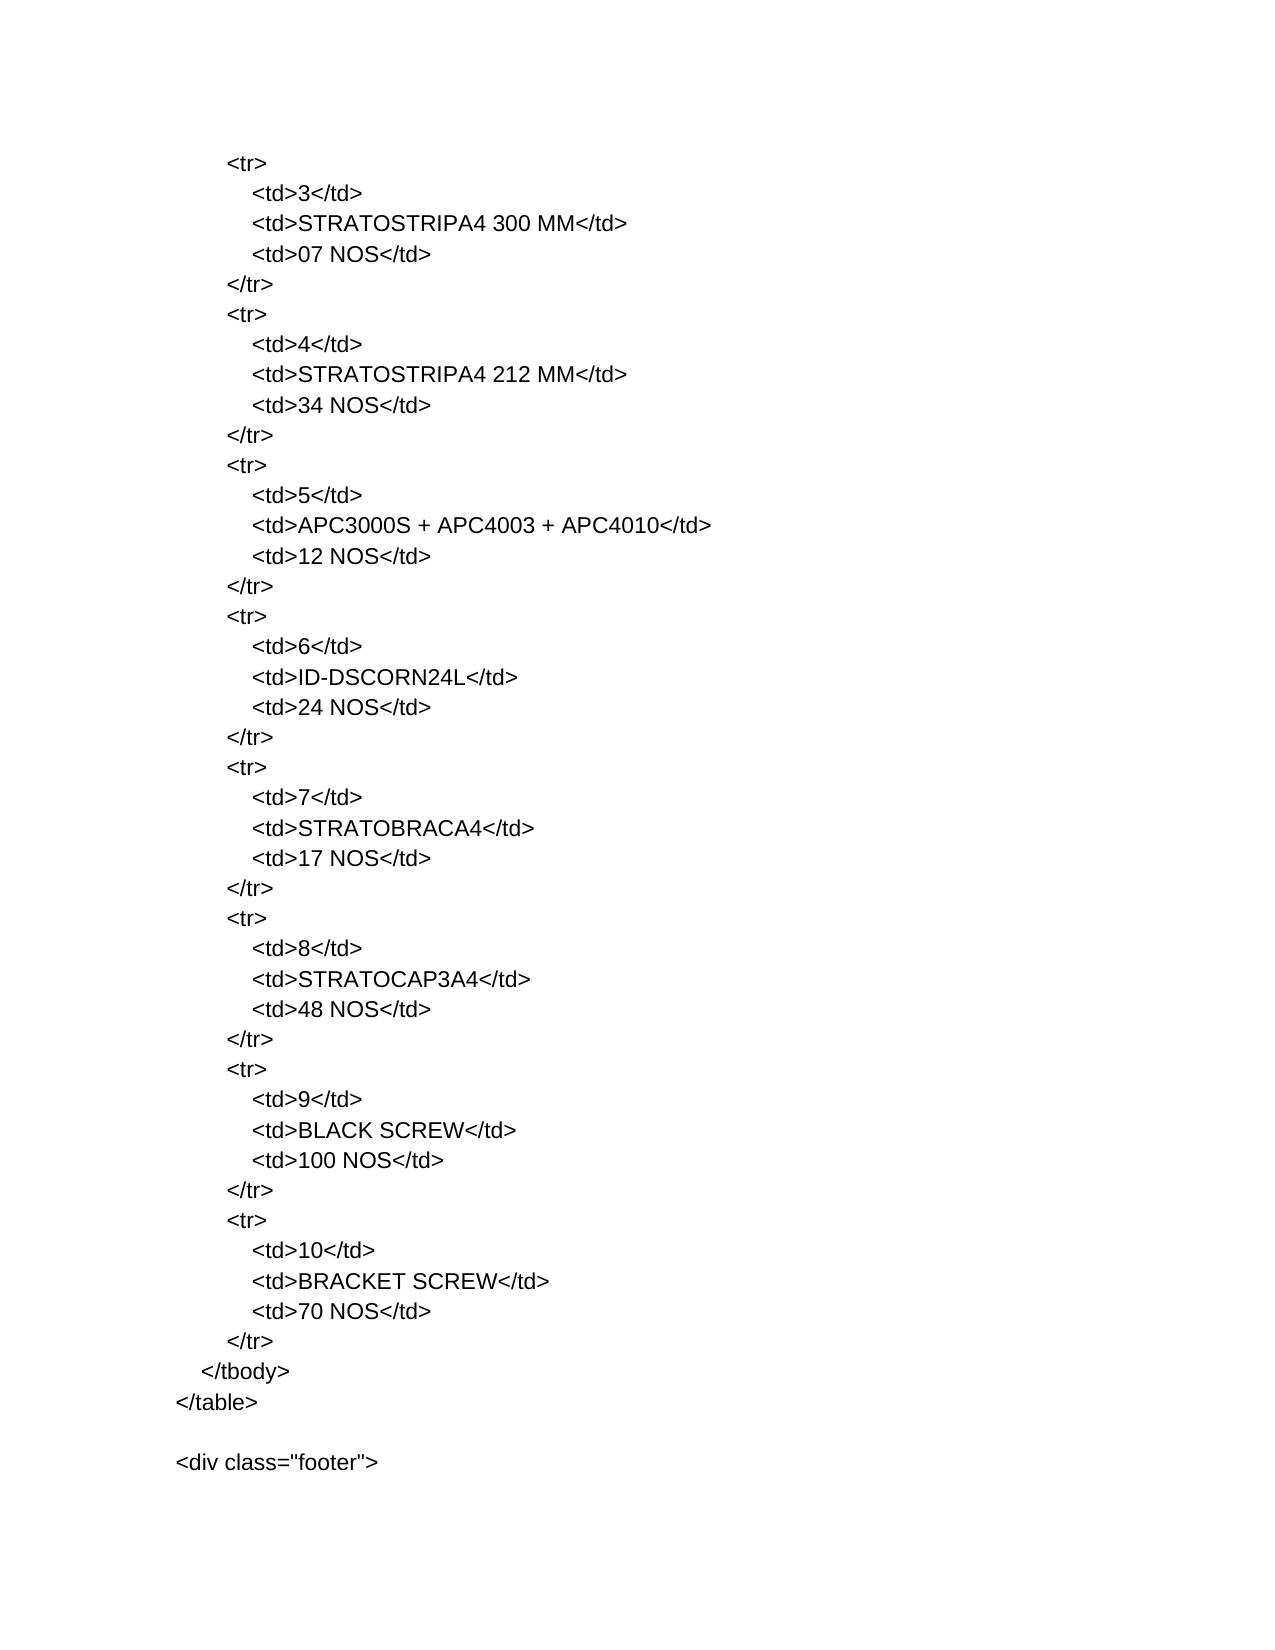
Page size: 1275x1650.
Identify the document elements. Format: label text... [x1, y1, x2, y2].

text </tr> [150, 875, 1125, 901]
text <td>100 NOS</td> [150, 1147, 1125, 1173]
text <td>12 NOS</td> [150, 543, 1125, 569]
text </tr> [150, 422, 1125, 448]
text <td>70 NOS</td> [150, 1298, 1125, 1324]
text <tr> [150, 1207, 1125, 1234]
text <td>APC3000S + APC4003 + APC4010</td> [150, 512, 1125, 539]
text <td>BLACK SCREW</td> [150, 1117, 1125, 1143]
text <td>BRACKET SCREW</td> [150, 1268, 1125, 1294]
text <td>24 NOS</td> [150, 694, 1125, 720]
text <tr> [150, 754, 1125, 781]
text <td>STRATOBRACA4</td> [150, 814, 1125, 841]
text <td>10</td> [150, 1237, 1125, 1264]
text <td>07 NOS</td> [150, 241, 1125, 267]
text <div class="footer"> [150, 1449, 1125, 1475]
text </tr> [150, 1328, 1125, 1354]
text <td>3</td> [150, 180, 1125, 207]
text </tr> [150, 724, 1125, 750]
text <tr> [150, 452, 1125, 478]
text <td>5</td> [150, 482, 1125, 509]
text <td>4</td> [150, 331, 1125, 358]
text </tbody> [150, 1358, 1125, 1385]
text <td>8</td> [150, 935, 1125, 962]
text <td>34 NOS</td> [150, 392, 1125, 418]
text </tr> [150, 573, 1125, 599]
text <td>7</td> [150, 784, 1125, 811]
text <td>17 NOS</td> [150, 845, 1125, 871]
text <td>STRATOSTRIPA4 212 MM</td> [150, 361, 1125, 388]
text <tr> [150, 150, 1125, 176]
text <td>STRATOSTRIPA4 300 MM</td> [150, 210, 1125, 237]
text </tr> [150, 1177, 1125, 1203]
text </tr> [150, 271, 1125, 297]
text </table> [150, 1388, 1125, 1415]
text <td>48 NOS</td> [150, 996, 1125, 1022]
text <tr> [150, 1056, 1125, 1083]
text <tr> [150, 905, 1125, 932]
text <td>9</td> [150, 1086, 1125, 1113]
text <tr> [150, 301, 1125, 327]
text </tr> [150, 1026, 1125, 1052]
text <td>STRATOCAP3A4</td> [150, 966, 1125, 992]
text <td>ID-DSCORN24L</td> [150, 663, 1125, 690]
text <tr> [150, 603, 1125, 629]
text <td>6</td> [150, 633, 1125, 660]
